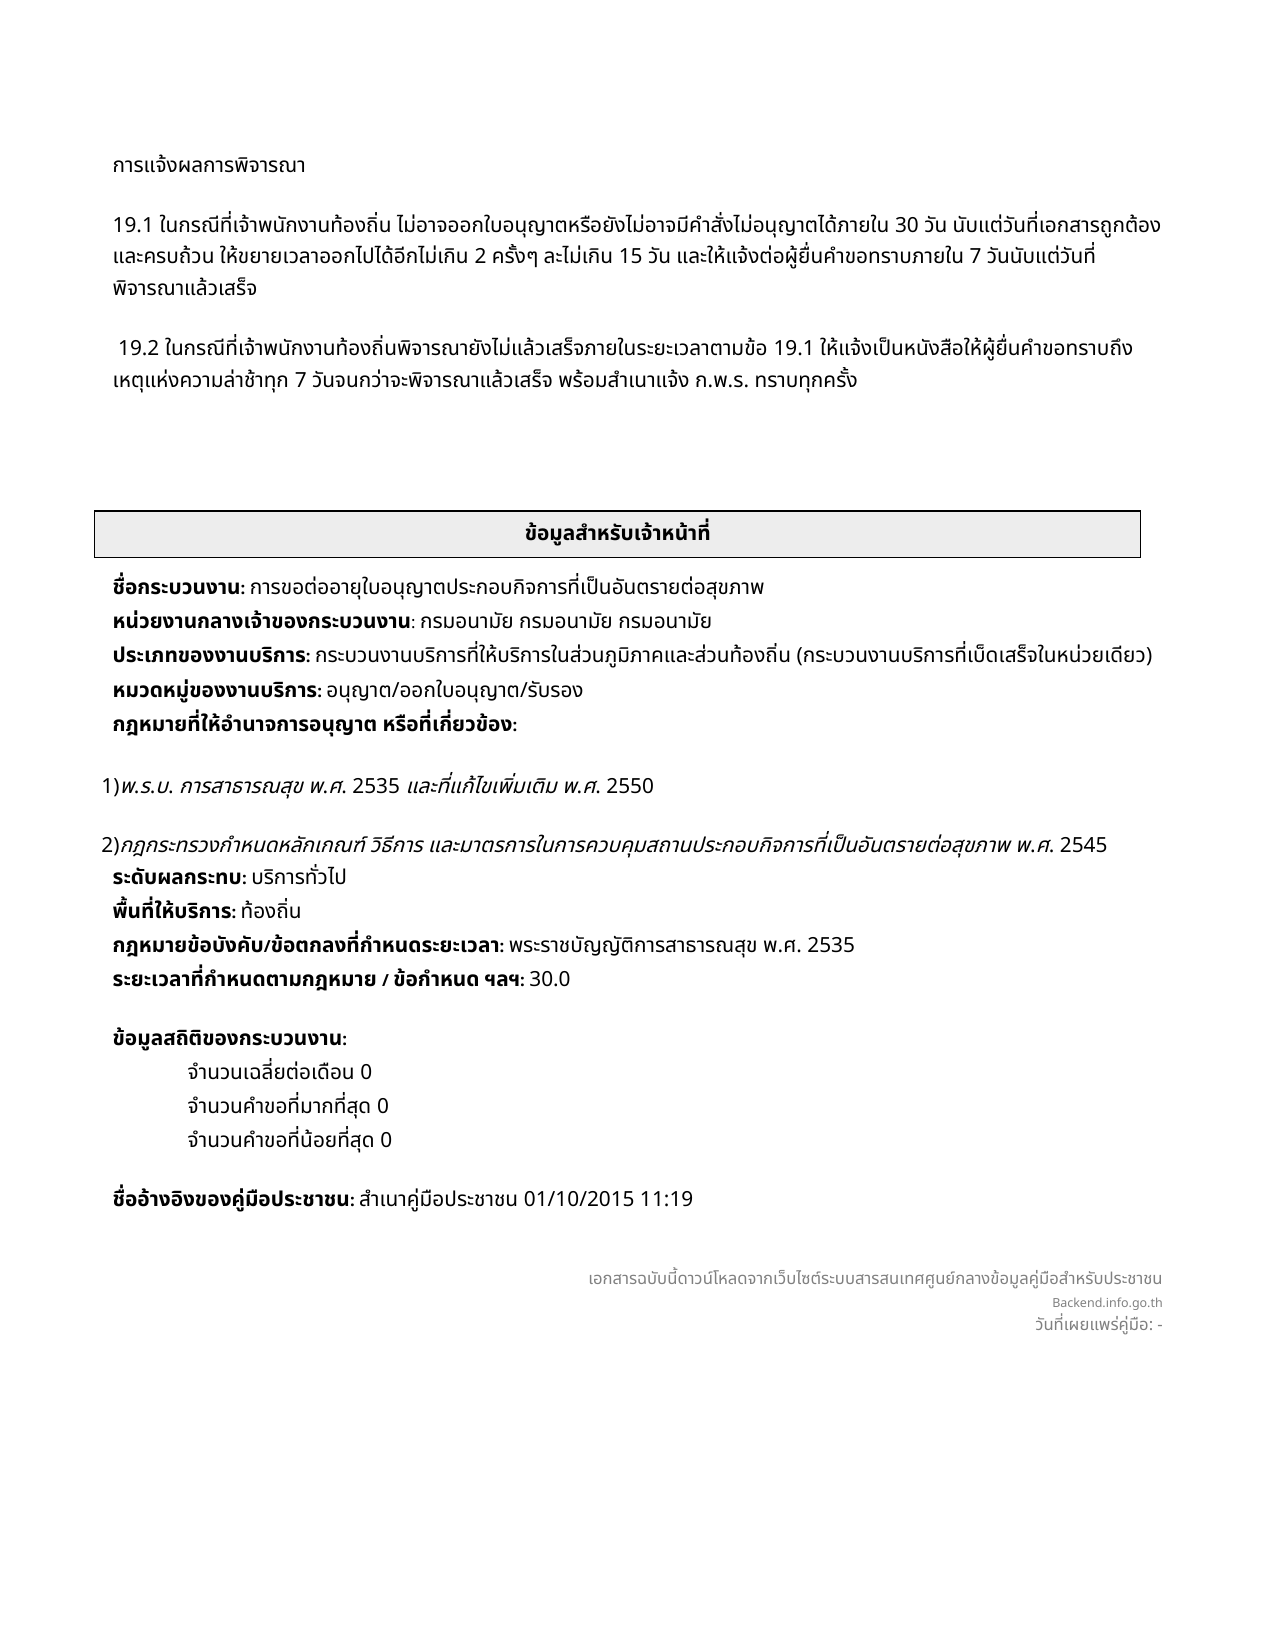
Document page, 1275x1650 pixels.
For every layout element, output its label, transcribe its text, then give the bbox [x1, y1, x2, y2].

text Backend.info.go.th [112, 1294, 1162, 1311]
text หมวดหมู่ของงานบริการ: อนุญาต/ออกใบอนุญาต/รับรอง [112, 675, 1162, 706]
text หน่วยงานกลางเจ้าของกระบวนงาน: กรมอนามัย กรมอนามัย กรมอนามัย [112, 607, 1162, 638]
text การแจ้งผลการพิจารณา 19.1 ในกรณีที่เจ้าพนักงานท้องถิ่น ไม่อาจออกใบอนุญาตหรือยังไม่อาจมีคำสั่งไม่อนุญาตได้ภายใน 30 วัน นับแต่วันที่เอกสารถูกต้องและครบถ้วน ให้ขยายเวลาออกไปได้อีกไม่เกิน 2 ครั้งๆ ละไม่เกิน 15 วัน และให้แจ้งต่อผู้ยื่นคำขอทราบภายใน 7 วันนับแต่วันที่พิจารณาแล้วเสร็จ 19.2 ในกรณีที่เจ้าพนักงานท้องถิ่นพิจารณายังไม่แล้วเสร็จภายในระยะเวลาตามข้อ 19.1 ให้แจ้งเป็นหนังสือให้ผู้ยื่นคำขอทราบถึงเหตุแห่งความล่าช้าทุก 7 วันจนกว่าจะพิจารณาแล้วเสร็จ พร้อมสำเนาแจ้ง ก.พ.ร. ทราบทุกครั้ง [112, 150, 1162, 424]
table_header 1)พ.ร.บ. การสาธารณสุข พ.ศ. 2535 และที่แก้ไขเพิ่มเติม พ.ศ. 2550 [90, 743, 1139, 802]
text วันที่เผยแพร่คู่มือ: - [112, 1313, 1162, 1338]
text พื้นที่ให้บริการ: ท้องถิ่น [112, 896, 1162, 928]
text กฎหมายที่ให้อำนาจการอนุญาต หรือที่เกี่ยวข้อง: [112, 709, 1162, 740]
text ระดับผลกระทบ: บริการทั่วไป [112, 862, 1162, 894]
text ข้อมูลสถิติของกระบวนงาน: [112, 1023, 1162, 1054]
text เอกสารฉบับนี้ดาวน์โหลดจากเว็บไซต์ระบบสารสนเทศศูนย์กลางข้อมูลคู่มือสำหรับประชาชน [112, 1267, 1162, 1292]
text กฎหมายข้อบังคับ/ข้อตกลงที่กำหนดระยะเวลา: พระราชบัญญัติการสาธารณสุข พ.ศ. 2535 ระยะเวลาที่กำหนดตามกฎหมาย / ข้อกำหนด ฯลฯ: 30.0 [112, 930, 1162, 996]
text จำนวนเฉลี่ยต่อเดือน 0 [112, 1057, 1162, 1088]
text ชื่อกระบวนงาน: การขอต่ออายุใบอนุญาตประกอบกิจการที่เป็นอันตรายต่อสุขภาพ [112, 498, 1162, 604]
text ประเภทของงานบริการ: กระบวนงานบริการที่ให้บริการในส่วนภูมิภาคและส่วนท้องถิ่น (กระบวนงานบริการที่เบ็ดเสร็จในหน่วยเดียว) [112, 641, 1162, 672]
text ชื่ออ้างอิงของคู่มือประชาชน: สำเนาคู่มือประชาชน 01/10/2015 11:19 [112, 1184, 1162, 1216]
text จำนวนคำขอที่น้อยที่สุด 0 [112, 1125, 1162, 1157]
table_cell 2)กฎกระทรวงกำหนดหลักเกณฑ์ วิธีการ และมาตรการในการควบคุมสถานประกอบกิจการที่เป็นอันตรายต่อสุขภาพ พ.ศ. 2545 [90, 803, 1139, 862]
text จำนวนคำขอที่มากที่สุด 0 [112, 1091, 1162, 1123]
